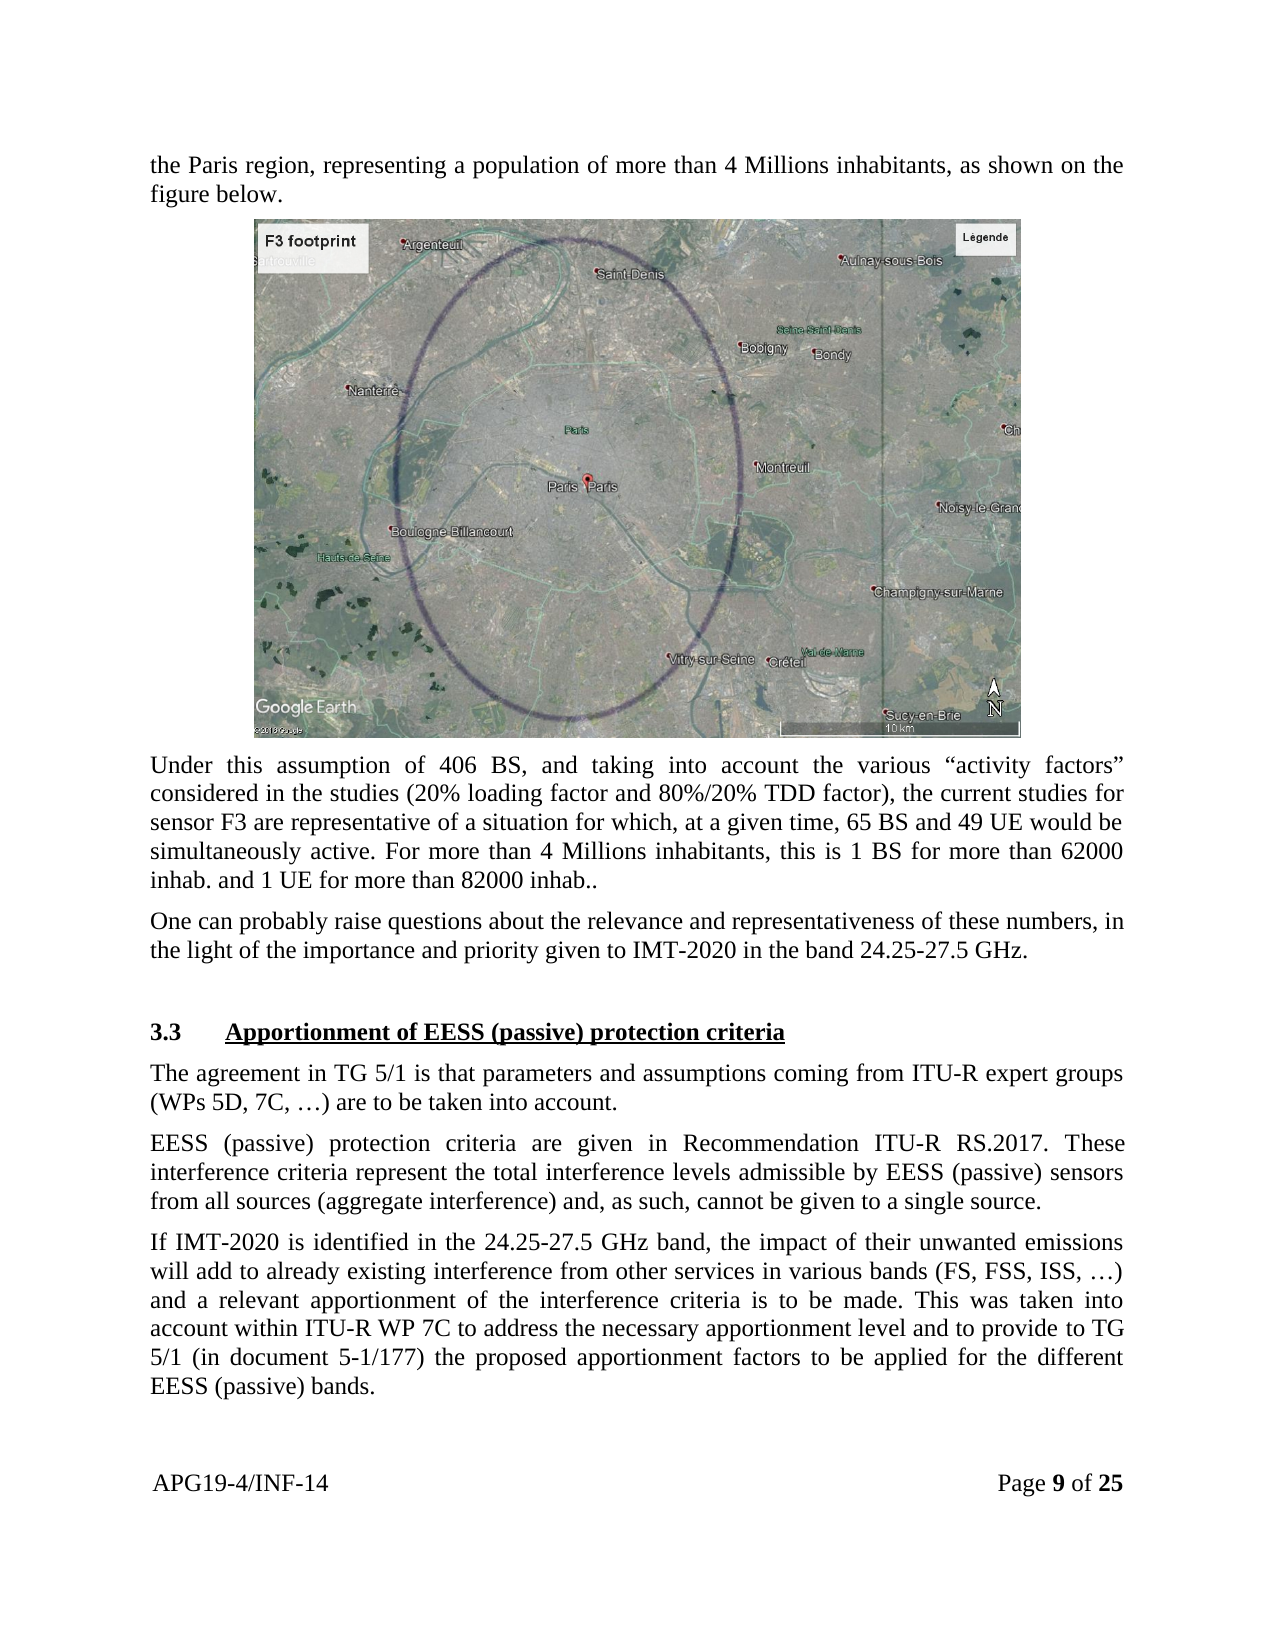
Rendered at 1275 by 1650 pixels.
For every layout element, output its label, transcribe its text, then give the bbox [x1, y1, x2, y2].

text If IMT-2020 is identified in the 24.25-27.5 GHz band, the impact of their unwanted emissions will add to already existing interference from other services in various bands (FS, FSS, ISS, …) and a relevant apportionment of the interference criteria is to be made. This was taken into account within ITU-R WP 7C to address the necessary apportionment level and to provide to TG 5/1 (in document 5-1/177) the proposed apportionment factors to be applied for the different EESS (passive) bands. [150, 1227, 1125, 1400]
list Apportionment of EESS (passive) protection criteria [150, 1017, 1125, 1046]
text EESS (passive) protection criteria are given in Recommendation ITU-R RS.2017. These interference criteria represent the total interference levels admissible by EESS (passive) sensors from all sources (aggregate interference) and, as such, cannot be given to a single source. [150, 1128, 1125, 1215]
text The agreement in TG 5/1 is that parameters and assumptions coming from ITU-R expert groups (WPs 5D, 7C, …) are to be taken into account. [150, 1058, 1125, 1116]
picture [254, 219, 1021, 738]
text Under this assumption of 406 BS, and taking into account the various “activity factors” considered in the studies (20% loading factor and 80%/20% TDD factor), the current studies for sensor F3 are representative of a situation for which, at a given time, 65 BS and 49 UE would be simultaneously active. For more than 4 Millions inhabitants, this is 1 BS for more than 62000 inhab. and 1 UE for more than 82000 inhab.. [150, 750, 1125, 893]
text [150, 150, 1125, 207]
text One can probably raise questions about the relevance and representativeness of these numbers, in the light of the importance and priority given to IMT-2020 in the band 24.25-27.5 GHz. [150, 906, 1125, 963]
